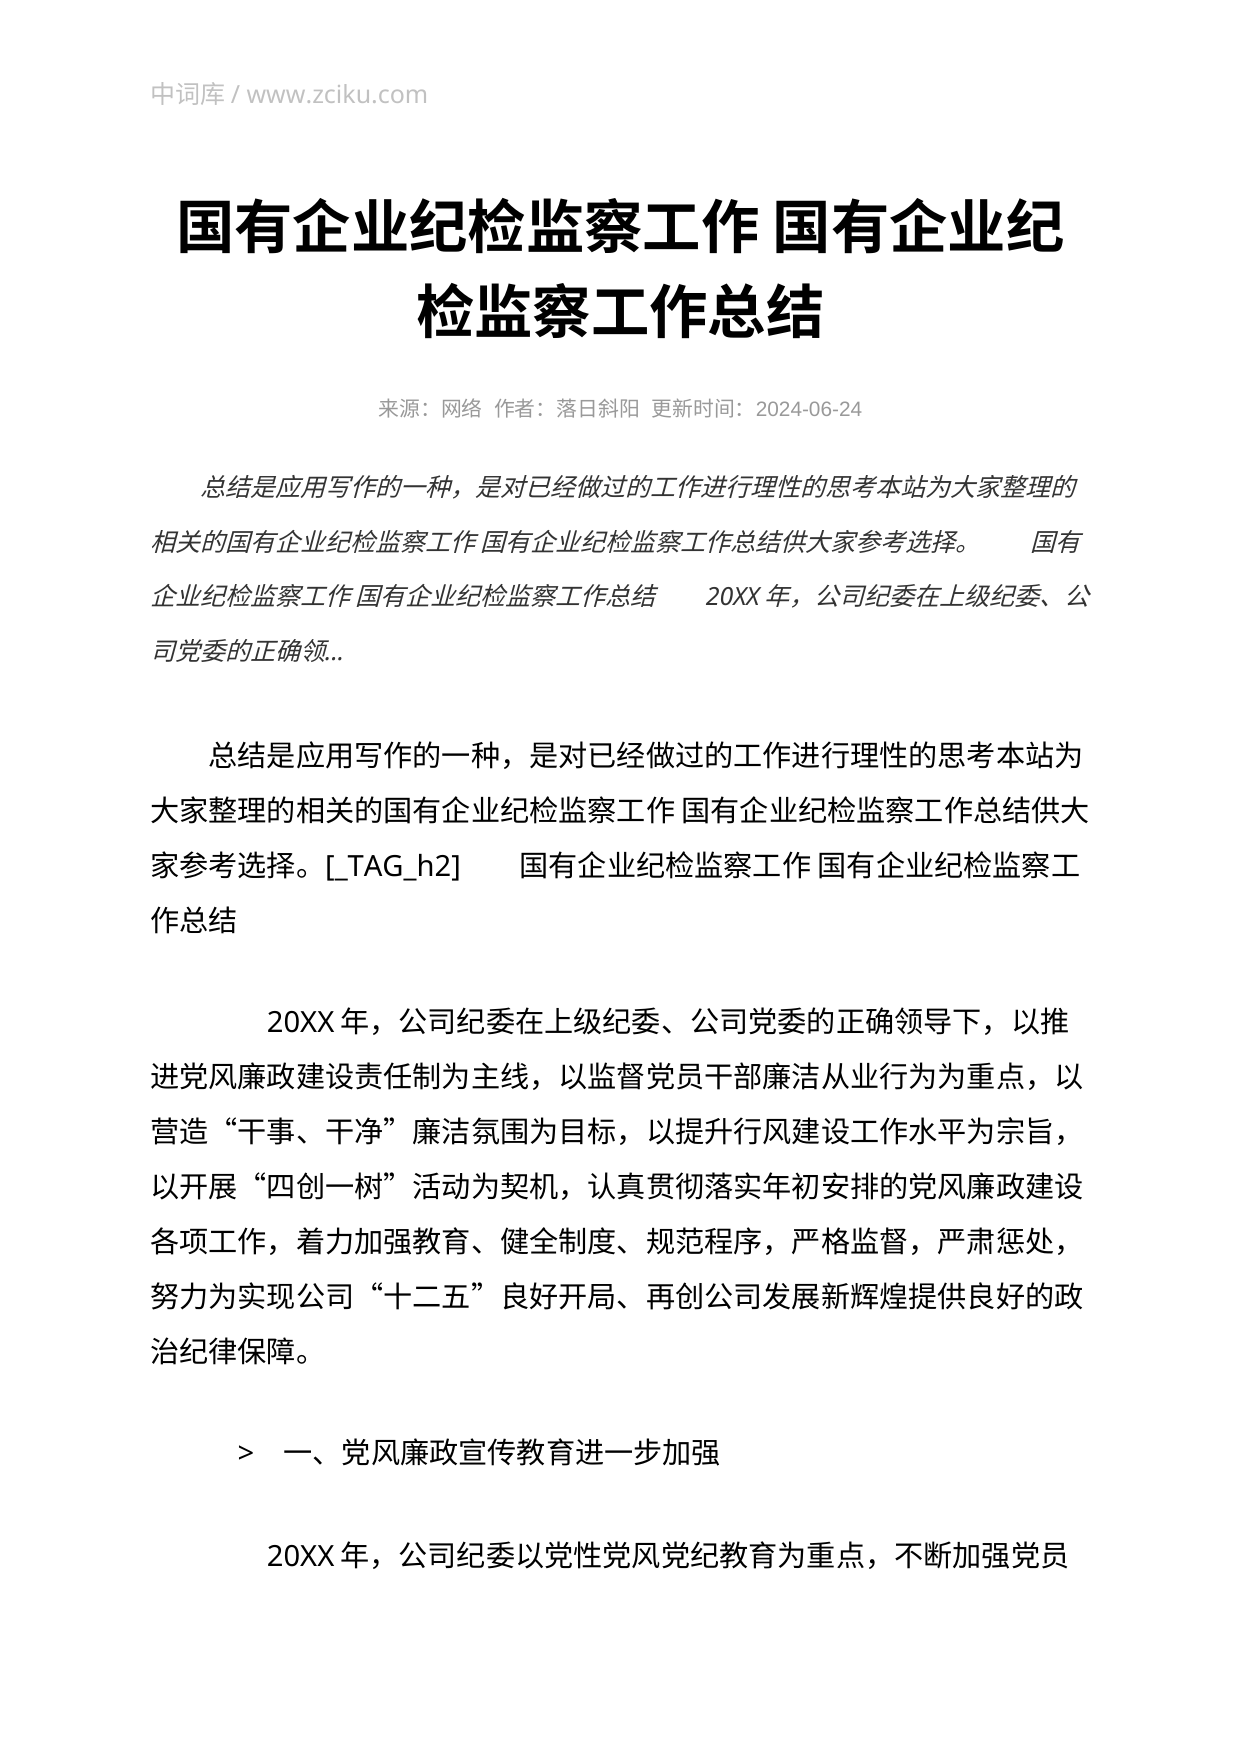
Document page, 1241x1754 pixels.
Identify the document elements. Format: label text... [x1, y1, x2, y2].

text 总结是应用写作的一种，是对已经做过的工作进行理性的思考本站为大家整理的相关的国有企业纪检监察工作 国有企业纪检监察工作总结供大家参考选择。 国有企业纪检监察工作 国有企业纪检监察工作总结 20XX年，公司纪委在上级纪委、公司党委的正确领... [150, 468, 1090, 667]
text > 一、党风廉政宣传教育进一步加强 [150, 1430, 1090, 1472]
text 来源：网络 作者：落日斜阳 更新时间：2024-06-24 [150, 397, 1090, 421]
text 总结是应用写作的一种，是对已经做过的工作进行理性的思考本站为大家整理的相关的国有企业纪检监察工作 国有企业纪检监察工作总结供大家参考选择。[_TAG_h2] 国有企业纪检监察工作 国有企业纪检监察工作总结 [150, 732, 1090, 939]
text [150, 1532, 1090, 1574]
subtitle 国有企业纪检监察工作 国有企业纪检监察工作总结 [150, 181, 1090, 350]
text 20XX年，公司纪委在上级纪委、公司党委的正确领导下，以推进党风廉政建设责任制为主线，以监督党员干部廉洁从业行为为重点，以营造“干事、干净”廉洁氛围为目标，以提升行风建设工作水平为宗旨，以开展“四创一树”活动为契机，认真贯彻落实年初安排的党风廉政建设各项工作，着力加强教育、健全制度、规范程序，严格监督，严肃惩处，努力为实现公司“十二五”良好开局、再创公司发展新辉煌提供良好的政治纪律保障。 [150, 999, 1090, 1371]
